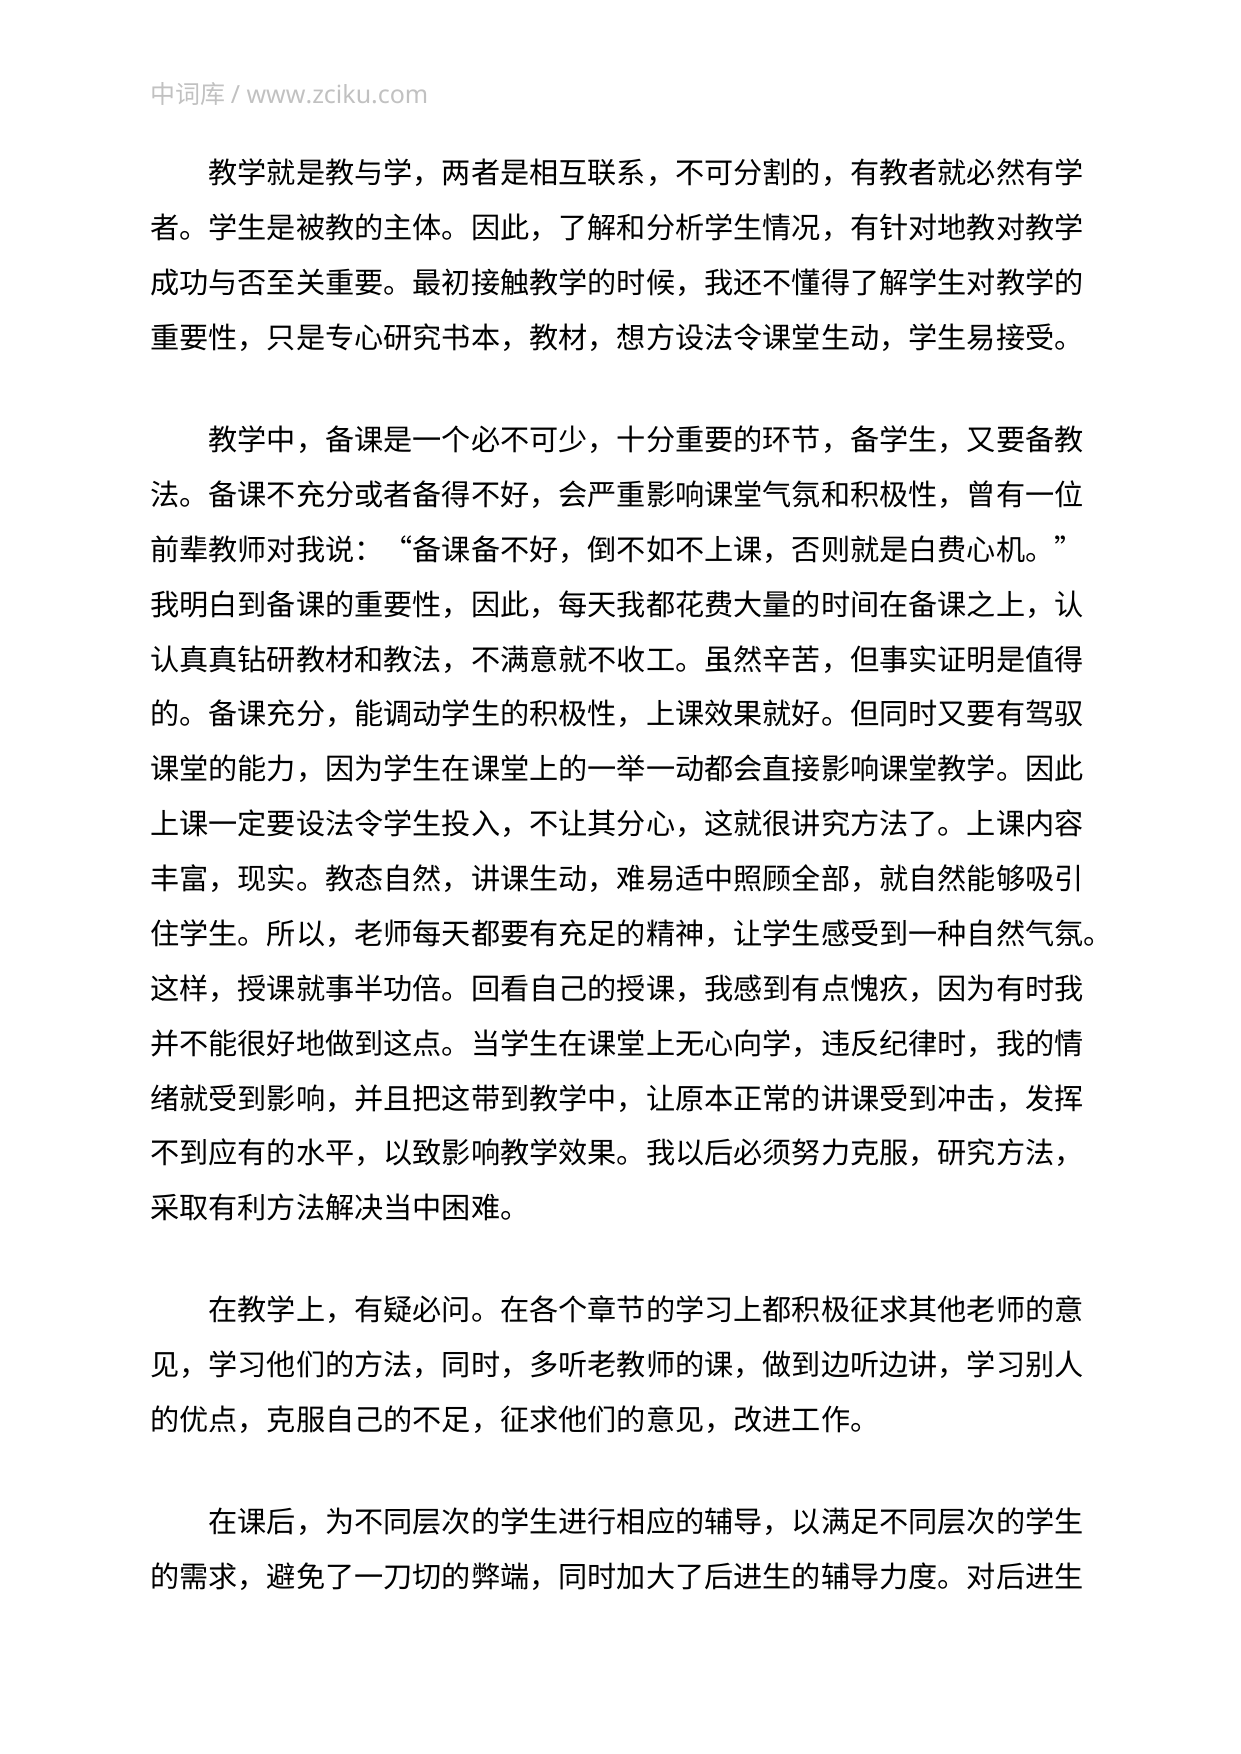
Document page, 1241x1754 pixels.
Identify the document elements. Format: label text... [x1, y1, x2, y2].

text 在教学上，有疑必问。在各个章节的学习上都积极征求其他老师的意见，学习他们的方法，同时，多听老教师的课，做到边听边讲，学习别人的优点，克服自己的不足，征求他们的意见，改进工作。 [150, 1287, 1090, 1439]
text 教学中，备课是一个必不可少，十分重要的环节，备学生，又要备教法。备课不充分或者备得不好，会严重影响课堂气氛和积极性，曾有一位前辈教师对我说：“备课备不好，倒不如不上课，否则就是白费心机。”我明白到备课的重要性，因此，每天我都花费大量的时间在备课之上，认认真真钻研教材和教法，不满意就不收工。虽然辛苦，但事实证明是值得的。备课充分，能调动学生的积极性，上课效果就好。但同时又要有驾驭课堂的能力，因为学生在课堂上的一举一动都会直接影响课堂教学。因此上课一定要设法令学生投入，不让其分心，这就很讲究方法了。上课内容丰富，现实。教态自然，讲课生动，难易适中照顾全部，就自然能够吸引住学生。所以，老师每天都要有充足的精神，让学生感受到一种自然气氛。这样，授课就事半功倍。回看自己的授课，我感到有点愧疚，因为有时我并不能很好地做到这点。当学生在课堂上无心向学，违反纪律时，我的情绪就受到影响，并且把这带到教学中，让原本正常的讲课受到冲击，发挥不到应有的水平，以致影响教学效果。我以后必须努力克服，研究方法，采取有利方法解决当中困难。 [150, 416, 1090, 1227]
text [150, 1498, 1090, 1596]
text 教学就是教与学，两者是相互联系，不可分割的，有教者就必然有学者。学生是被教的主体。因此，了解和分析学生情况，有针对地教对教学成功与否至关重要。最初接触教学的时候，我还不懂得了解学生对教学的重要性，只是专心研究书本，教材，想方设法令课堂生动，学生易接受。 [150, 150, 1090, 357]
